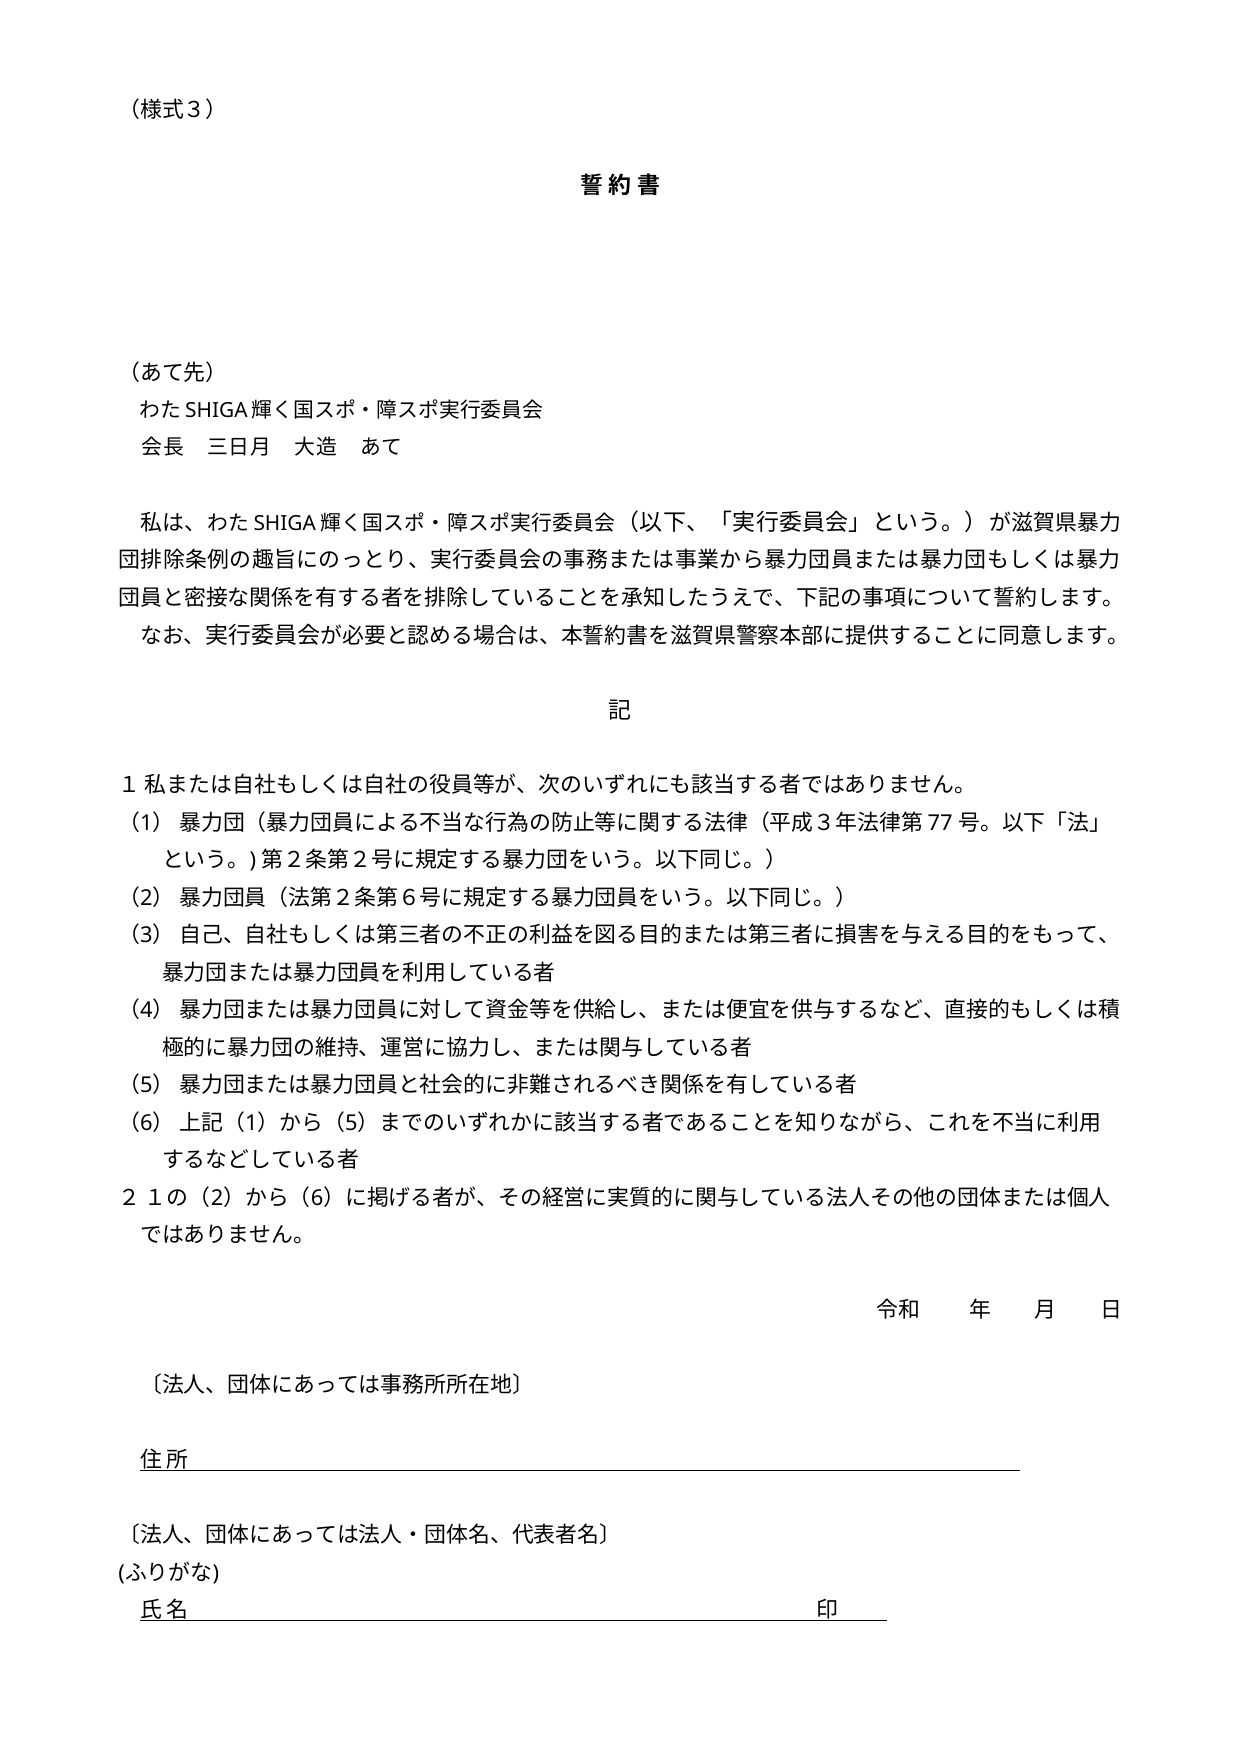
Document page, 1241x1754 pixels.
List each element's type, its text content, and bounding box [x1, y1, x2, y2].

text ２ １の（2）から（6）に掲げる者が、その経営に実質的に関与している法人その他の団体または個人ではありません。 [118, 1177, 1122, 1252]
text （6） 上記（1）から（5）までのいずれかに該当する者であることを知りながら、これを不当に利用するなどしている者 [118, 1102, 1122, 1177]
text （1） 暴力団（暴力団員による不当な行為の防止等に関する法律（平成３年法律第77 号。以下「法」という。) 第２条第２号に規定する暴力団をいう。以下同じ。） [118, 802, 1122, 877]
text わたSHIGA輝く国スポ・障スポ実行委員会 [118, 389, 1122, 427]
text 住 所 [118, 1439, 1122, 1477]
text 〔法人、団体にあっては法人・団体名、代表者名〕 [118, 1514, 1122, 1552]
text (ふりがな) [118, 1552, 1122, 1589]
text なお、実行委員会が必要と認める場合は、本誓約書を滋賀県警察本部に提供することに同意します。 [118, 614, 1122, 652]
text 会長 三日月 大造 あて [118, 427, 1122, 464]
text 誓 約 書 [118, 164, 1122, 202]
text （様式３） [118, 89, 1122, 127]
text （2） 暴力団員（法第２条第６号に規定する暴力団員をいう。以下同じ。） [118, 877, 1122, 914]
text 氏 名 印 [118, 1589, 1122, 1627]
text （3） 自己、自社もしくは第三者の不正の利益を図る目的または第三者に損害を与える目的をもって、暴力団または暴力団員を利用している者 [118, 914, 1122, 989]
text １ 私または自社もしくは自社の役員等が、次のいずれにも該当する者ではありません。 [118, 764, 1122, 802]
text （5） 暴力団または暴力団員と社会的に非難されるべき関係を有している者 [118, 1064, 1122, 1102]
text 〔法人、団体にあっては事務所所在地〕 [118, 1364, 1122, 1402]
subtitle 記 [118, 689, 1122, 727]
text （4） 暴力団または暴力団員に対して資金等を供給し、または便宜を供与するなど、直接的もしくは積極的に暴力団の維持、運営に協力し、または関与している者 [118, 989, 1122, 1064]
text 令和 年 月 日 [118, 1289, 1122, 1327]
text 私は、わたSHIGA輝く国スポ・障スポ実行委員会（以下、「実行委員会」という。）が滋賀県暴力団排除条例の趣旨にのっとり、実行委員会の事務または事業から暴力団員または暴力団もしくは暴力団員と密接な関係を有する者を排除していることを承知したうえで、下記の事項について誓約します。 [118, 502, 1122, 614]
text （あて先） [118, 352, 1122, 389]
